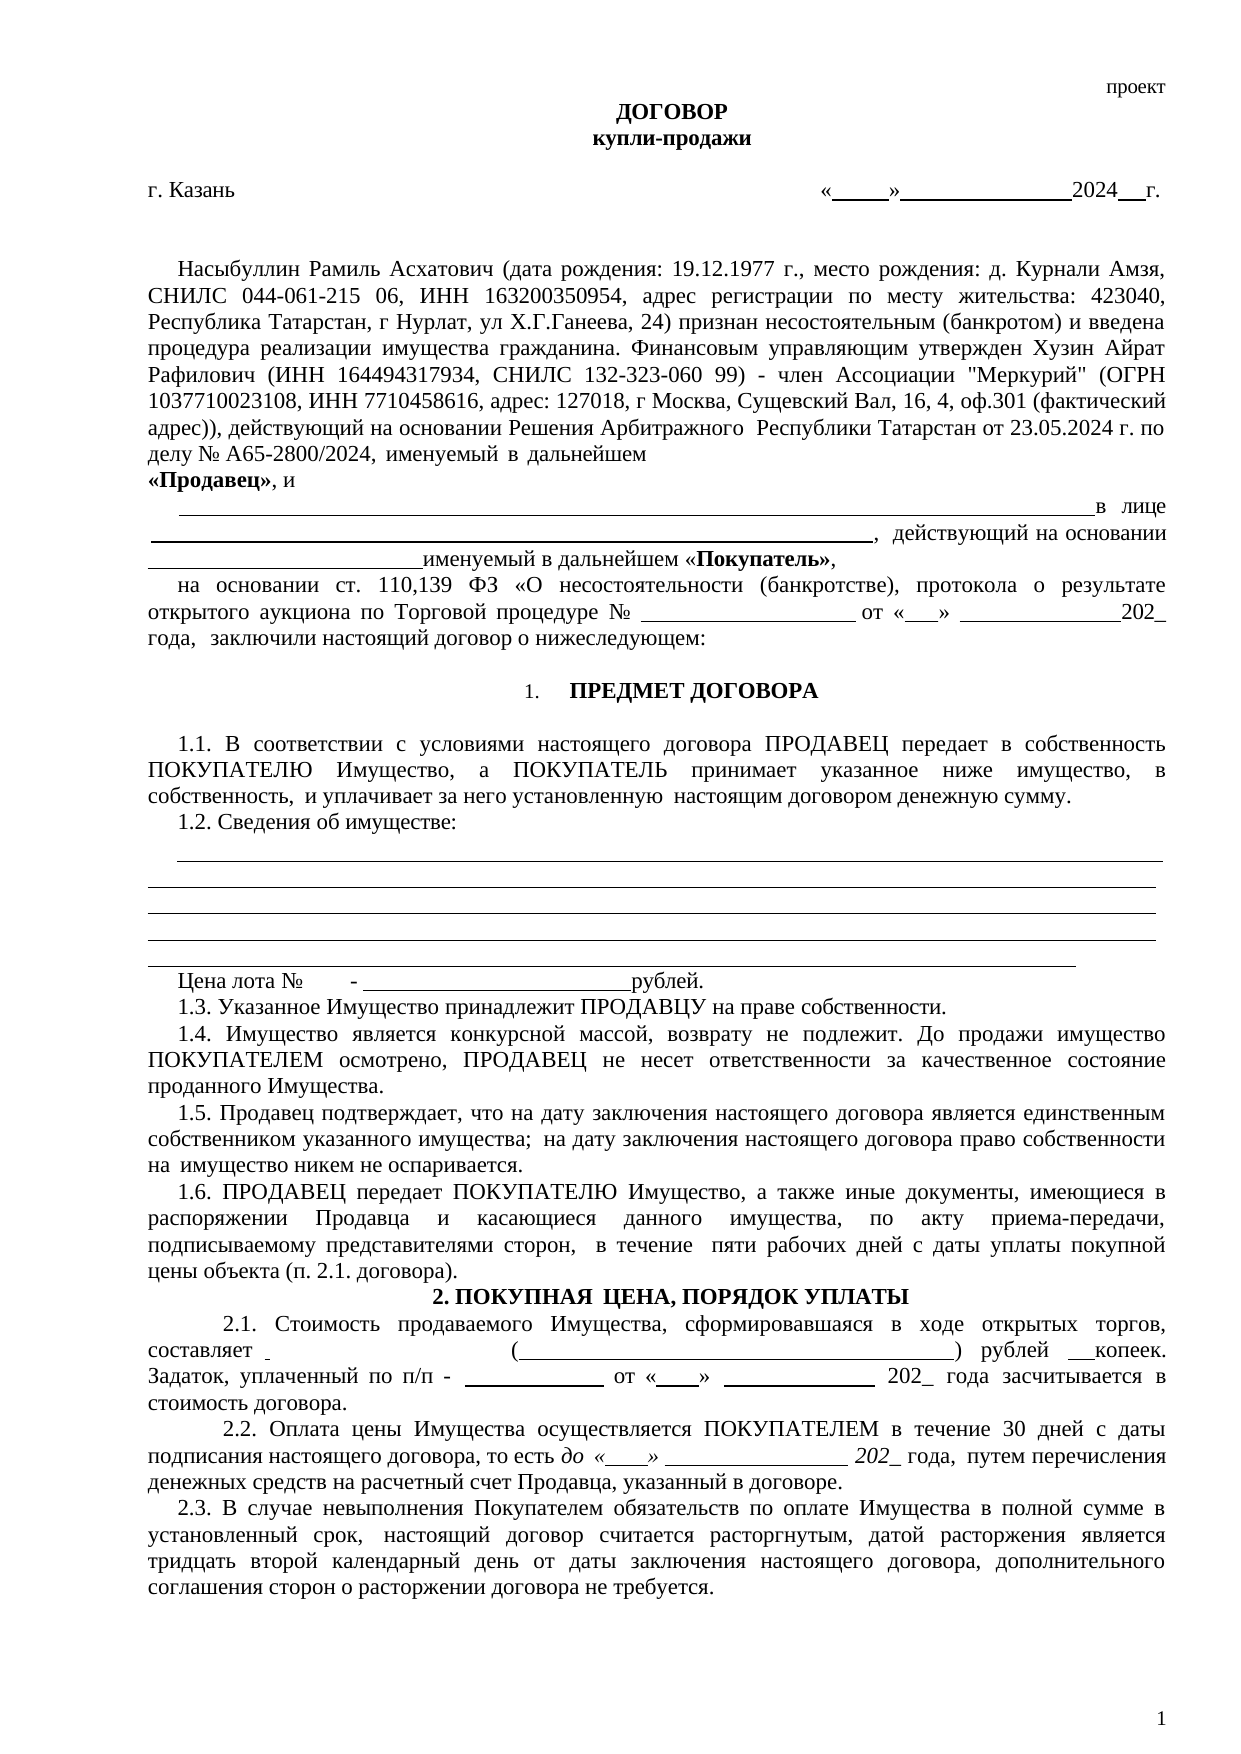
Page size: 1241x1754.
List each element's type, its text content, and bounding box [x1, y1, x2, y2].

list В соответствии с условиями настоящего договора ПРОДАВЕЦ передает в собственность ПОКУПАТЕЛЮ Имущество, а ПОКУПАТЕЛЬ принимает указанное ниже имущество, в собственность, и уплачивает за него установленную настоящим договором денежную сумму. [148, 730, 1167, 809]
list Продавец подтверждает, что на дату заключения настоящего договора является единственным собственником указанного имущества; на дату заключения настоящего договора право собственности на имущество никем не оспаривается. [148, 1099, 1167, 1178]
subtitle ПРЕДМЕТ ДОГОВОРА [524, 677, 1178, 704]
list Указанное Имущество принадлежит ПРОДАВЦУ на праве собственности. [177, 993, 1178, 1020]
text Цена лота № - рублей. [177, 964, 1178, 993]
subtitle купли-продажи [166, 125, 1178, 151]
text на основании ст. 110,139 ФЗ «О несостоятельности (банкротстве), протокола о результате открытого аукциона по Торговой процедуре № от « » 202_ года, заключили настоящий договор о нижеследующем: [148, 572, 1167, 651]
list Стоимость продаваемого Имущества, сформировавшаяся в ходе открытых торгов, составляет ( ) рублей копеек. Задаток, уплаченный по п/п - от « » 202_ года засчитывается в стоимость договора. [148, 1310, 1167, 1415]
list Имущество является конкурсной массой, возврату не подлежит. До продажи имущество ПОКУПАТЕЛЕМ осмотрено, ПРОДАВЕЦ не несет ответственности за качественное состояние проданного Имущества. [148, 1020, 1167, 1099]
subtitle ДОГОВОР [166, 98, 1178, 125]
list Оплата цены Имущества осуществляется ПОКУПАТЕЛЕМ в течение 30 дней с даты подписания настоящего договора, то есть до « » 202_ года, путем перечисления денежных средств на расчетный счет Продавца, указанный в договоре. [148, 1415, 1167, 1494]
list Сведения об имуществе: [177, 809, 1178, 835]
text , действующий на основании [135, 519, 1167, 545]
list ПРОДАВЕЦ передает ПОКУПАТЕЛЮ Имущество, а также иные документы, имеющиеся в распоряжении Продавца и касающиеся данного имущества, по акту приема-передачи, подписываемому представителями сторон, в течение пяти рабочих дней с даты уплаты покупной цены объекта (п. 2.1. договора). [148, 1178, 1167, 1283]
text г. Казань « » 2024 г. [148, 177, 1178, 203]
text Насыбуллин Рамиль Асхатович (дата рождения: 19.12.1977 г., место рождения: д. Курнали Амзя, СНИЛС 044-061-215 06, ИНН 163200350954, адрес регистрации по месту жительства: 423040, Республика Татарстан, г Нурлат, ул Х.Г.Ганеева, 24) признан несостоятельным (банкротом) и введена процедура реализации имущества гражданина. Финансовым управляющим утвержден Хузин Айрат Рафилович (ИНН 164494317934, СНИЛС 132-323-060 99) - член Ассоциации "Меркурий" (ОГРН 1037710023108, ИНН 7710458616, адрес: 127018, г Москва, Сущевский Вал, 16, 4, оф.301 (фактический адрес)), действующий на основании Решения Арбитражного Республики Татарстан от 23.05.2024 г. по делу № А65-2800/2024, именуемый в дальнейшем [148, 255, 1167, 466]
text в лице [135, 493, 1167, 519]
text именуемый в дальнейшем «Покупатель», [148, 545, 1178, 571]
text «Продавец», и [148, 466, 1178, 492]
subtitle ПОКУПНАЯ ЦЕНА, ПОРЯДОК УПЛАТЫ [432, 1284, 1178, 1310]
list В случае невыполнения Покупателем обязательств по оплате Имущества в полной сумме в установленный срок, настоящий договор считается расторгнутым, датой расторжения является тридцать второй календарный день от даты заключения настоящего договора, дополнительного соглашения сторон о расторжении договора не требуется. [148, 1494, 1167, 1600]
